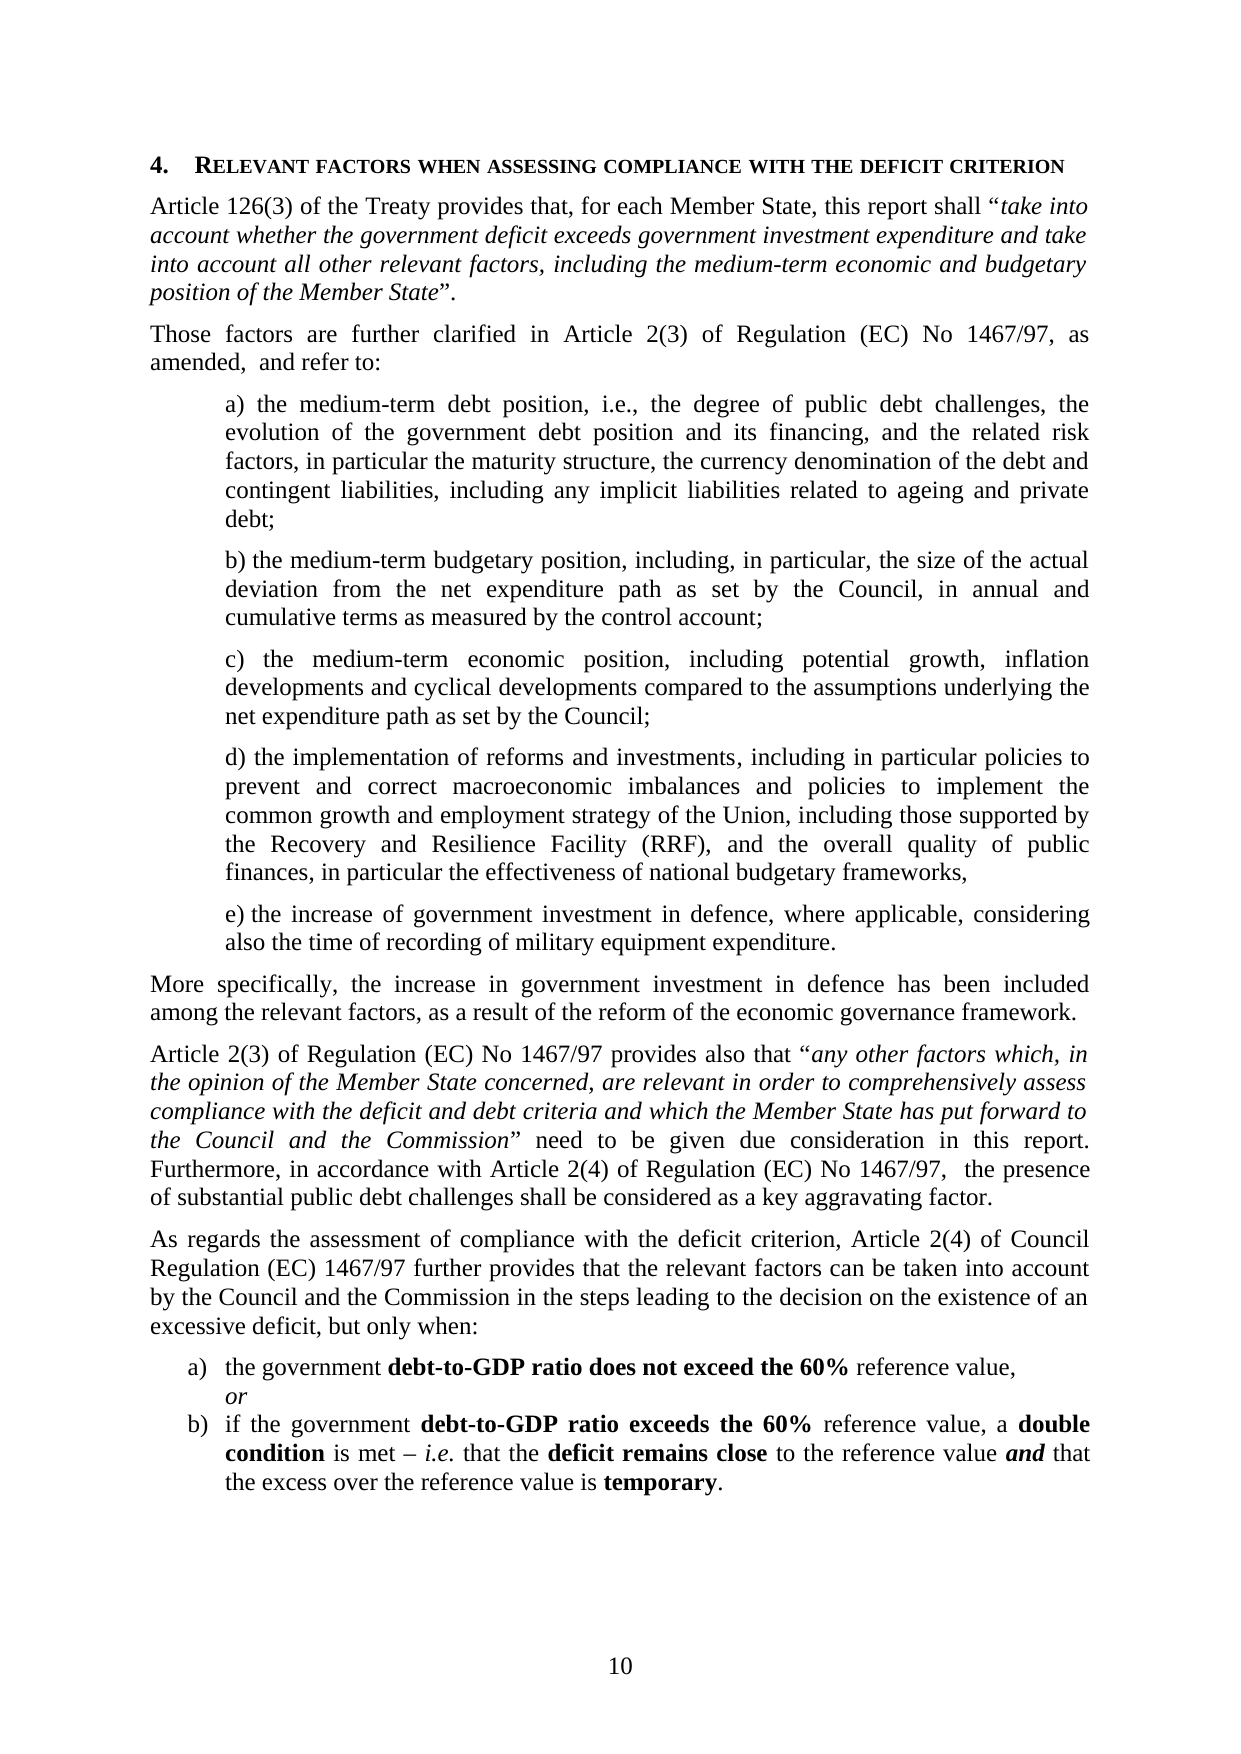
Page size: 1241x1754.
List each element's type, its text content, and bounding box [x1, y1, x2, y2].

text c) the medium-term economic position, including potential growth, inflation developments and cyclical developments compared to the assumptions underlying the net expenditure path as set by the Council; [225, 644, 1090, 730]
text e) the increase of government investment in defence, where applicable, considering also the time of recording of military equipment expenditure. [225, 899, 1090, 956]
text Those factors are further clarified in Article 2(3) of Regulation (EC) No 1467/97, as amended, and refer to: [150, 319, 1090, 376]
list if the government debt-to-GDP ratio exceeds the 60% reference value, a double condition is met – i.e. that the deficit remains close to the reference value and that the excess over the reference value is temporary. [187, 1409, 1090, 1496]
text a) the medium-term debt position, i.e., the degree of public debt challenges, the evolution of the government debt position and its financing, and the related risk factors, in particular the maturity structure, the currency denomination of the debt and contingent liabilities, including any implicit liabilities related to ageing and private debt; [225, 389, 1090, 532]
text As regards the assessment of compliance with the deficit criterion, Article 2(4) of Council Regulation (EC) 1467/97 further provides that the relevant factors can be taken into account by the Council and the Commission in the steps leading to the decision on the existence of an excessive deficit, but only when: [150, 1224, 1090, 1339]
list the government debt-to-GDP ratio does not exceed the 60% reference value, [187, 1352, 1090, 1381]
list Relevant factors when assessing compliance with the deficit criterion [150, 150, 1090, 179]
text Article 126(3) of the Treaty provides that, for each Member State, this report shall “take into account whether the government deficit exceeds government investment expenditure and take into account all other relevant factors, including the medium-term economic and budgetary position of the Member State”. [150, 191, 1090, 306]
list or [225, 1381, 1090, 1409]
text More specifically, the increase in government investment in defence has been included among the relevant factors, as a result of the reform of the economic governance framework. [150, 969, 1090, 1026]
text b) the medium-term budgetary position, including, in particular, the size of the actual deviation from the net expenditure path as set by the Council, in annual and cumulative terms as measured by the control account; [225, 545, 1090, 631]
text Article 2(3) of Regulation (EC) No 1467/97 provides also that “any other factors which, in the opinion of the Member State concerned, are relevant in order to comprehensively assess compliance with the deficit and debt criteria and which the Member State has put forward to the Council and the Commission” need to be given due consideration in this report. Furthermore, in accordance with Article 2(4) of Regulation (EC) No 1467/97, the presence of substantial public debt challenges shall be considered as a key aggravating factor. [150, 1039, 1090, 1212]
text d) the implementation of reforms and investments, including in particular policies to prevent and correct macroeconomic imbalances and policies to implement the common growth and employment strategy of the Union, including those supported by the Recovery and Resilience Facility (RRF), and the overall quality of public finances, in particular the effectiveness of national budgetary frameworks, [225, 742, 1090, 886]
